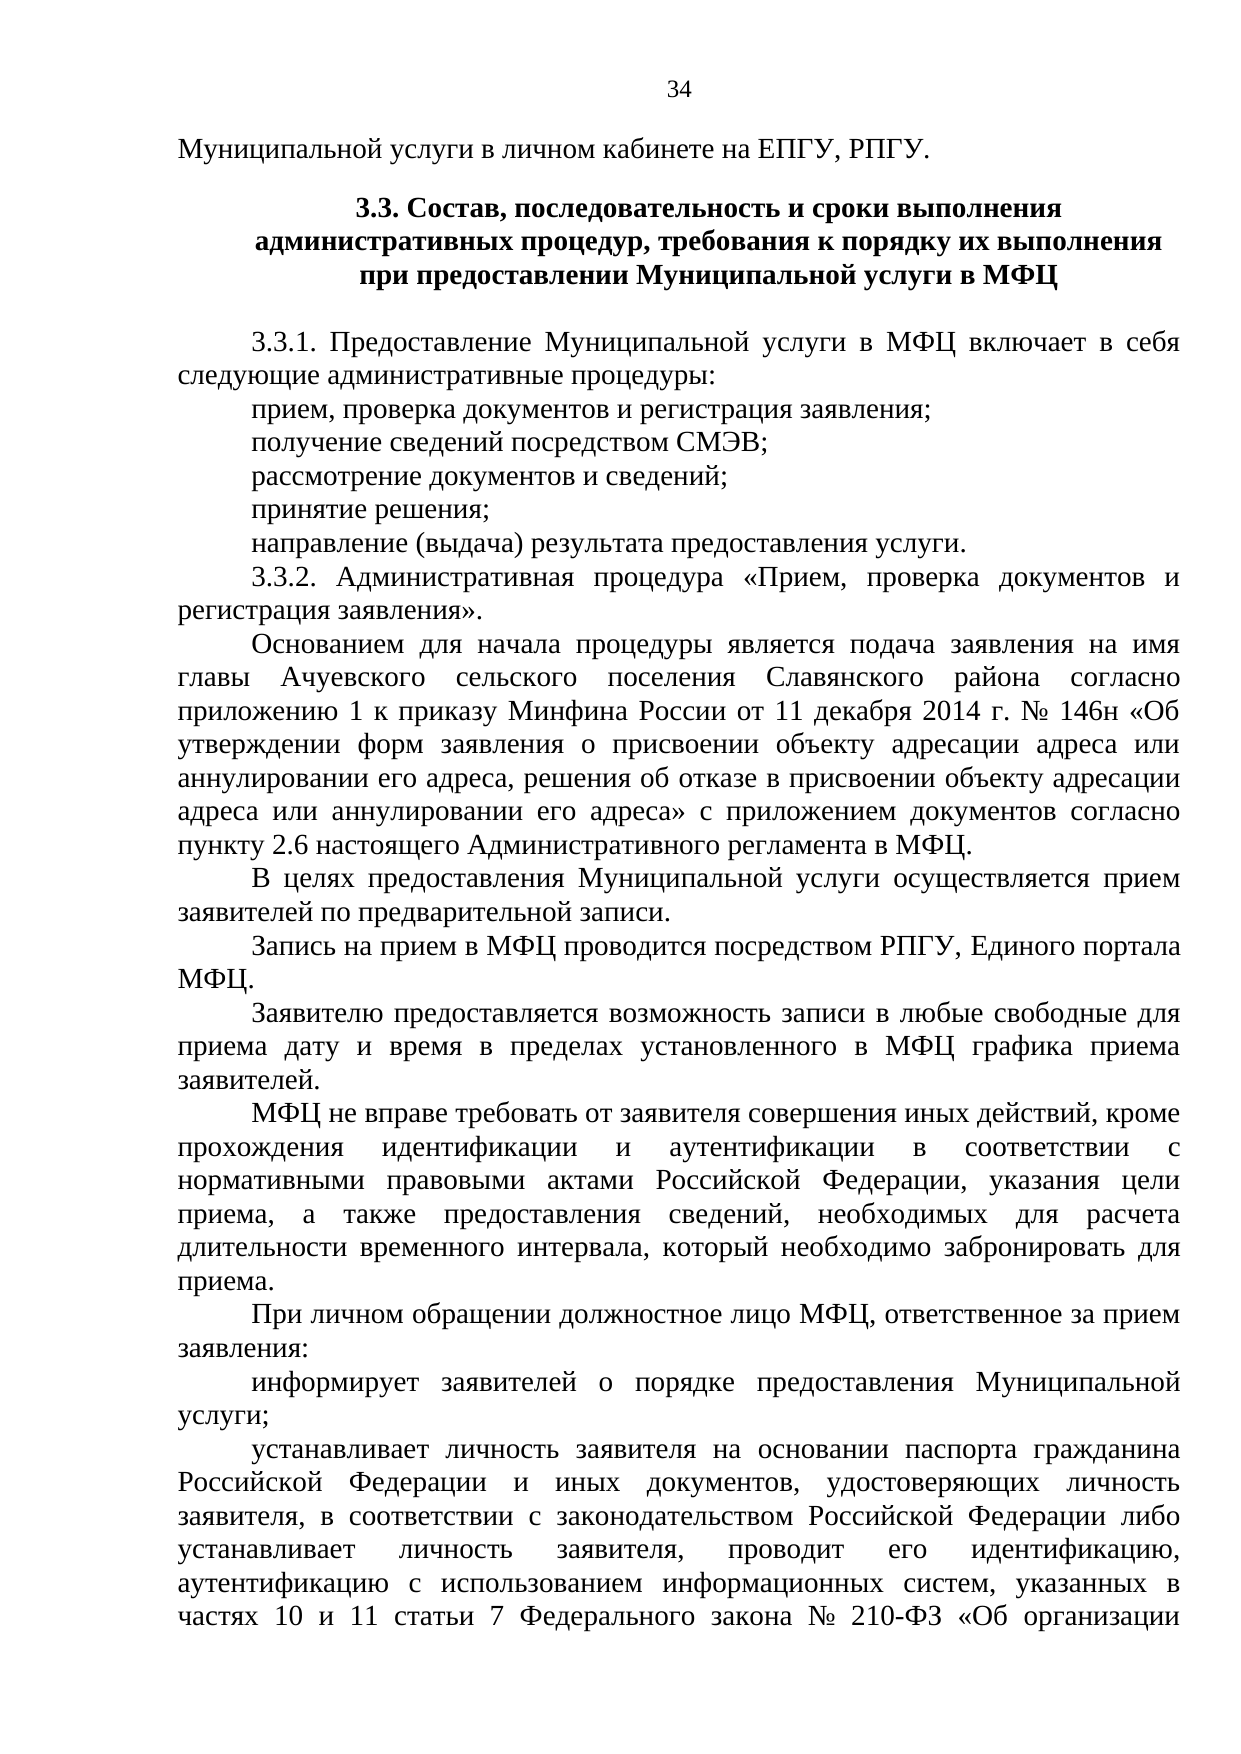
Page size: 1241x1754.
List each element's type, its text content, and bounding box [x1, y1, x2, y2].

text Запись на прием в МФЦ проводится посредством РПГУ, Единого портала МФЦ. [177, 928, 1181, 995]
text Основанием для начала процедуры является подача заявления на имя главы Ачуевского сельского поселения Славянского района согласно приложению 1 к приказу Минфина России от 11 декабря 2014 г. № 146н «Об утверждении форм заявления о присвоении объекту адресации адреса или аннулировании его адреса, решения об отказе в присвоении объекту адресации адреса или аннулировании его адреса» с приложением документов согласно пункту 2.6 настоящего Административного регламента в МФЦ. [177, 626, 1181, 861]
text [177, 131, 1181, 165]
text 3.3.2. Административная процедура «Прием, проверка документов и регистрация заявления». [177, 559, 1181, 626]
text принятие решения; [177, 492, 1181, 525]
text В целях предоставления Муниципальной услуги осуществляется прием заявителей по предварительной записи. [177, 861, 1181, 928]
text прием, проверка документов и регистрация заявления; [177, 391, 1181, 424]
text Заявителю предоставляется возможность записи в любые свободные для приема дату и время в пределах установленного в МФЦ графика приема заявителей. [177, 995, 1181, 1095]
text 3.3.1. Предоставление Муниципальной услуги в МФЦ включает в себя следующие административные процедуры: [177, 324, 1181, 391]
text МФЦ не вправе требовать от заявителя совершения иных действий, кроме прохождения идентификации и аутентификации в соответствии с нормативными правовыми актами Российской Федерации, указания цели приема, а также предоставления сведений, необходимых для расчета длительности временного интервала, который необходимо забронировать для приема. [177, 1095, 1181, 1297]
text 3.3. Состав, последовательность и сроки выполнения административных процедур, требования к порядку их выполнения при предоставлении Муниципальной услуги в МФЦ [236, 190, 1181, 290]
text информирует заявителей о порядке предоставления Муниципальной услуги; [177, 1364, 1181, 1431]
text получение сведений посредством СМЭВ; [177, 424, 1181, 458]
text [177, 1431, 1181, 1632]
text При личном обращении должностное лицо МФЦ, ответственное за прием заявления: [177, 1297, 1181, 1364]
text направление (выдача) результата предоставления услуги. [177, 525, 1181, 559]
text рассмотрение документов и сведений; [177, 458, 1181, 492]
